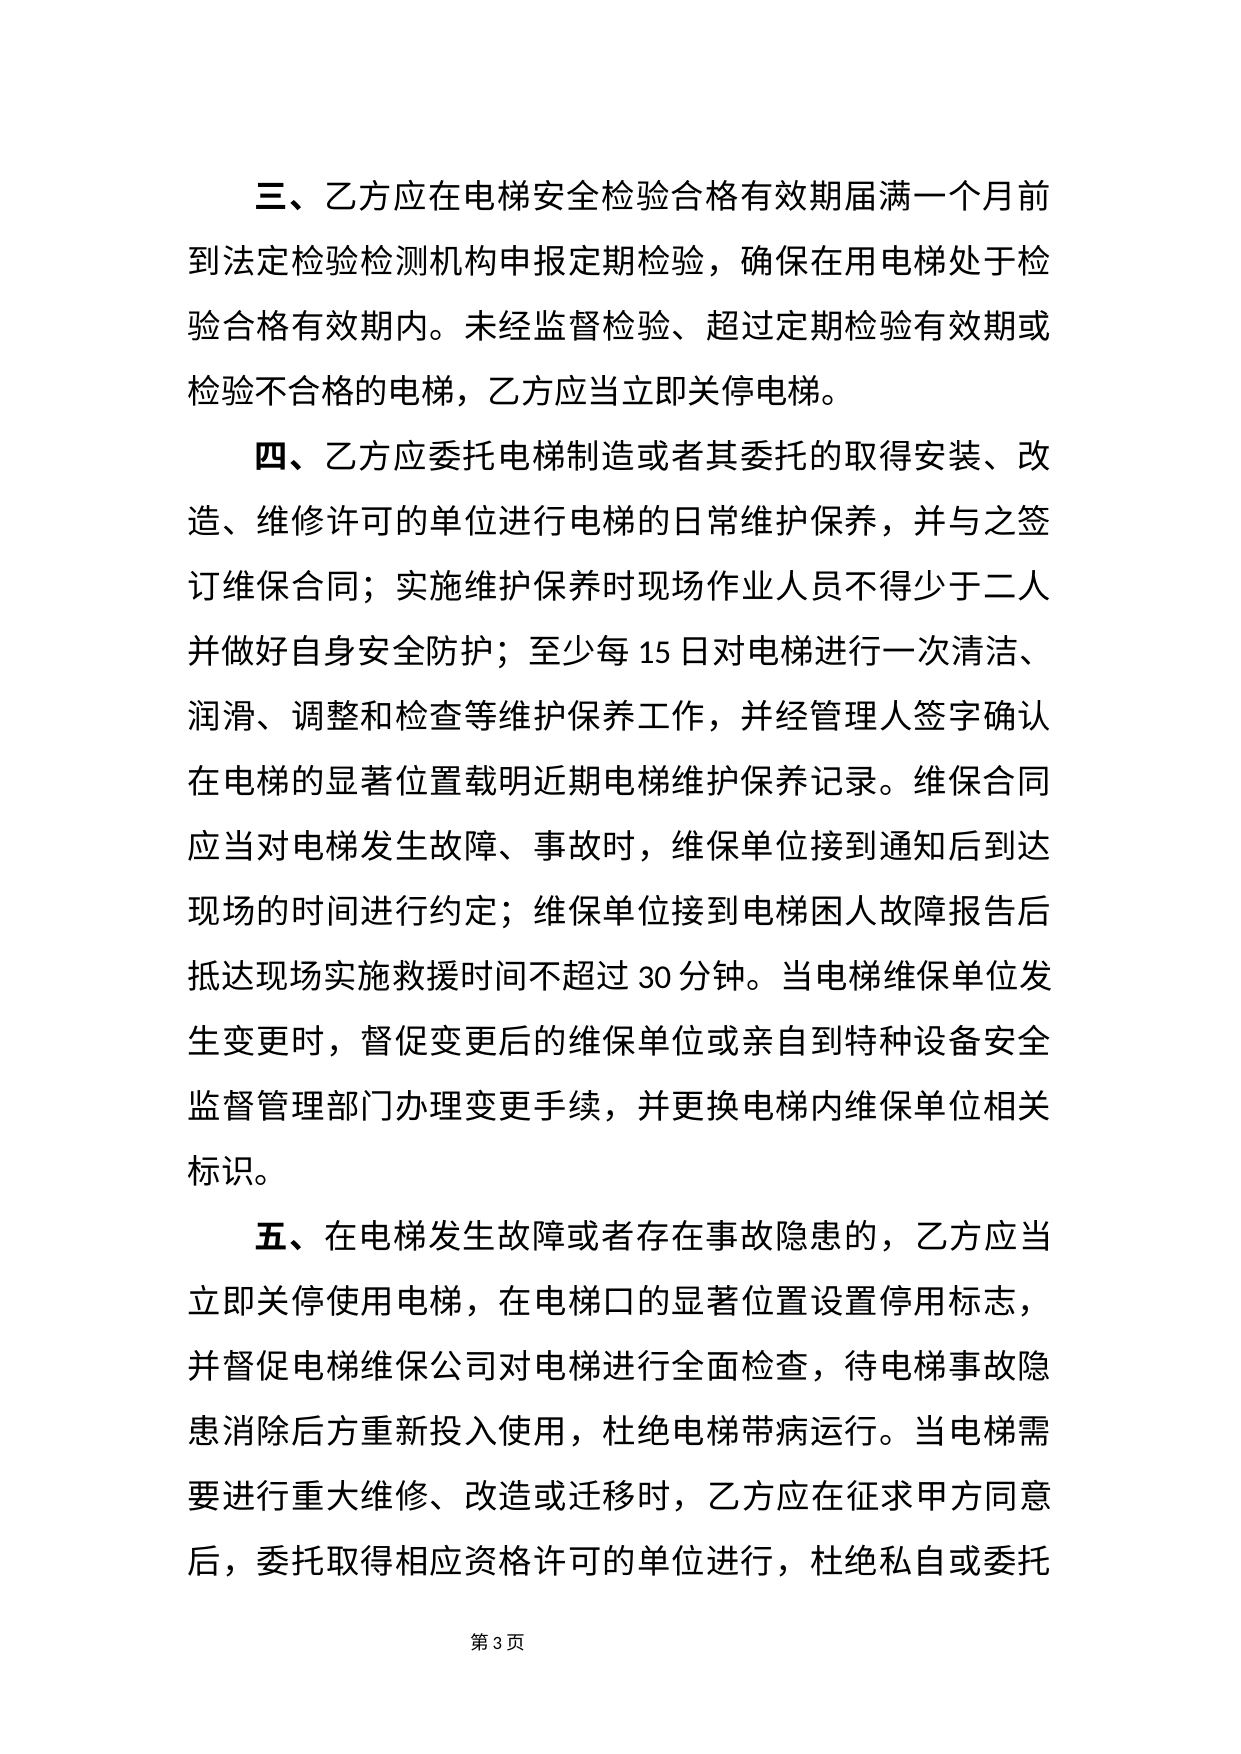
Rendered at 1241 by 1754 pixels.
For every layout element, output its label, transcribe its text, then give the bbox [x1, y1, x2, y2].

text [187, 1202, 1053, 1592]
text 三、乙方应在电梯安全检验合格有效期届满一个月前到法定检验检测机构申报定期检验，确保在用电梯处于检验合格有效期内。未经监督检验、超过定期检验有效期或检验不合格的电梯，乙方应当立即关停电梯。 [187, 162, 1053, 422]
text 四、乙方应委托电梯制造或者其委托的取得安装、改造、维修许可的单位进行电梯的日常维护保养，并与之签订维保合同；实施维护保养时现场作业人员不得少于二人，并做好自身安全防护；至少每15日对电梯进行一次清洁、润滑、调整和检查等维护保养工作，并经管理人签字确认；在电梯的显著位置载明近期电梯维护保养记录。维保合同应当对电梯发生故障、事故时，维保单位接到通知后到达现场的时间进行约定；维保单位接到电梯困人故障报告后抵达现场实施救援时间不超过30分钟。当电梯维保单位发生变更时，督促变更后的维保单位或亲自到特种设备安全监督管理部门办理变更手续，并更换电梯内维保单位相关标识。 [187, 422, 1053, 1202]
